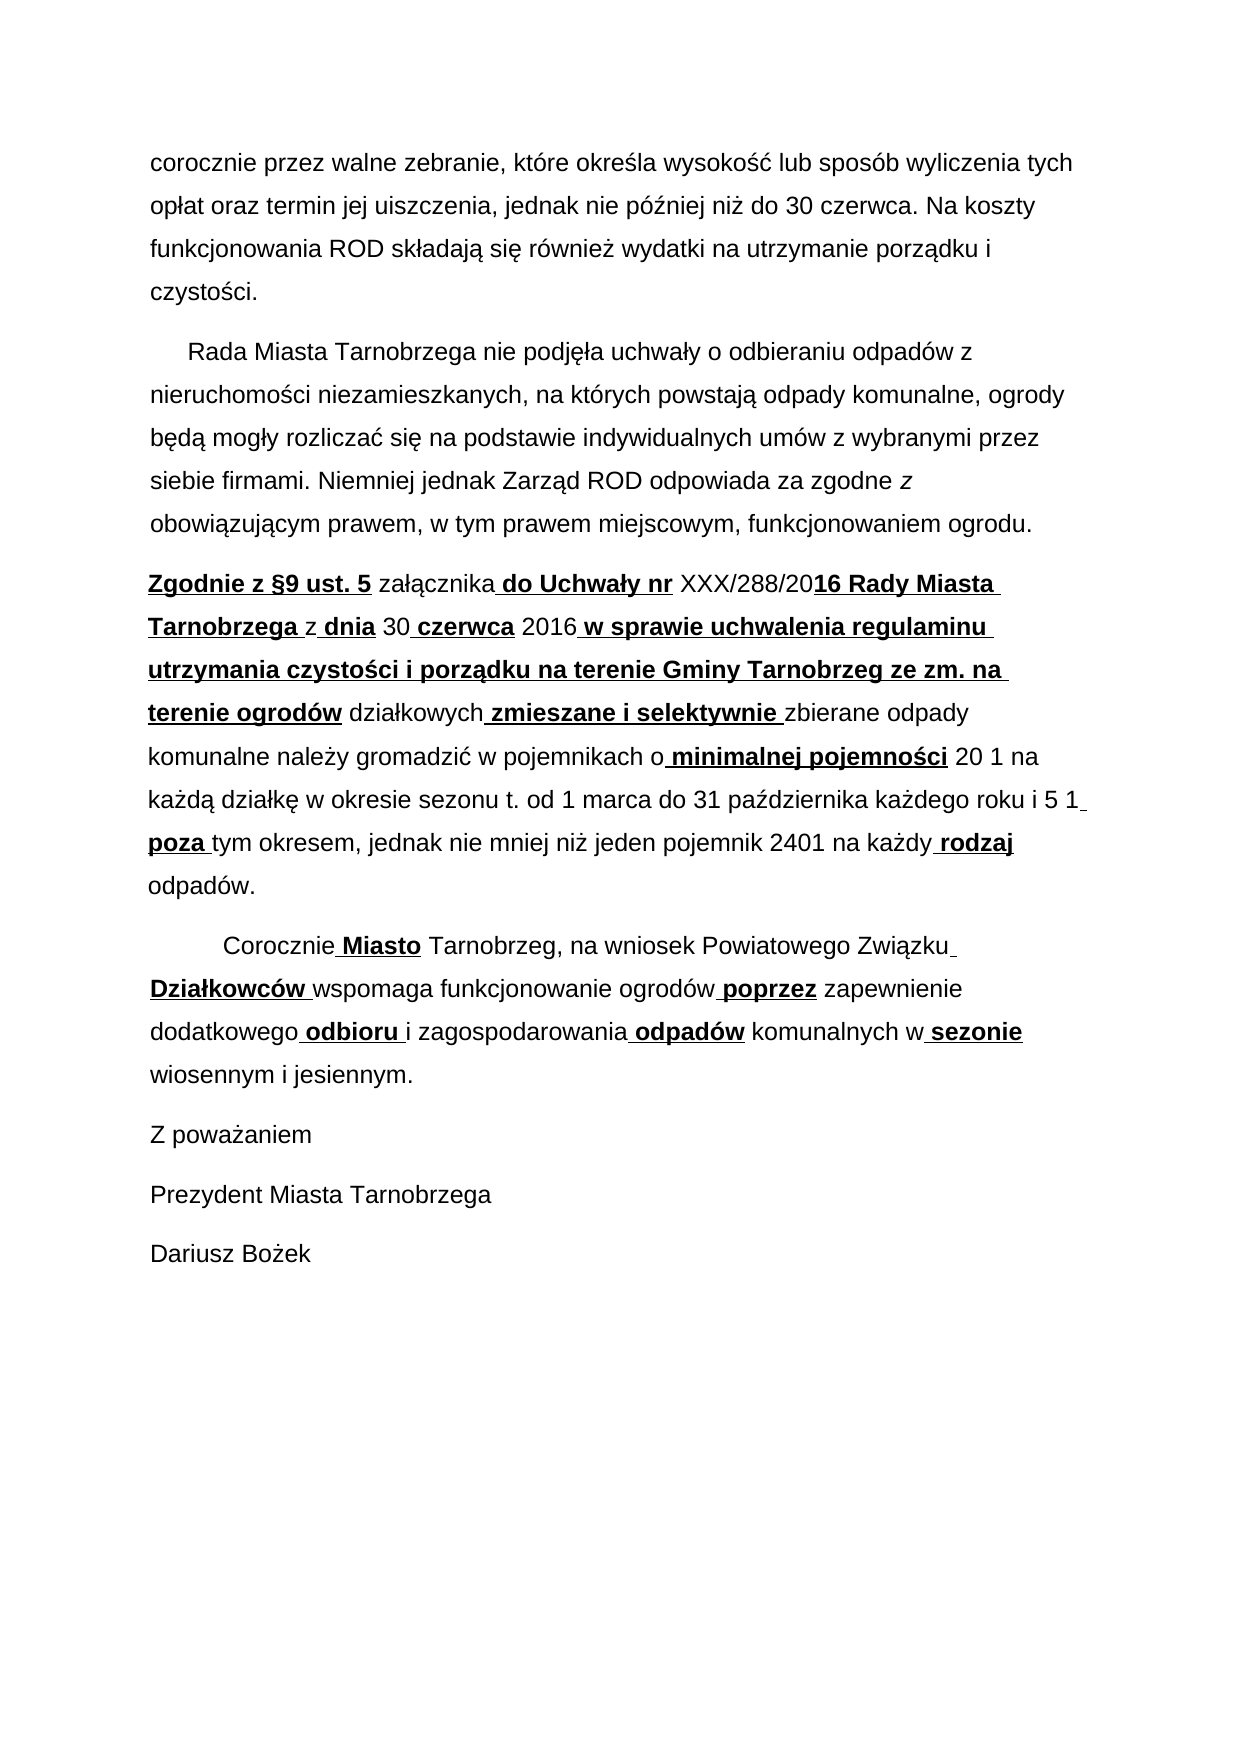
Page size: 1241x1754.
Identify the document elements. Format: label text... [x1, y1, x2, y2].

text Rada Miasta Tarnobrzega nie podjęła uchwały o odbieraniu odpadów z nieruchomości niezamieszkanych, na których powstają odpady komunalne, ogrody będą mogły rozliczać się na podstawie indywidualnych umów z wybranymi przez siebie firmami. Niemniej jednak Zarząd ROD odpowiada za zgodne z obowiązującym prawem, w tym prawem miejscowym, funkcjonowaniem ogrodu. [150, 337, 1091, 538]
text Prezydent Miasta Tarnobrzega [150, 1180, 1093, 1208]
text Z poważaniem [150, 1120, 1093, 1149]
text Dariusz Bożek [150, 1239, 1093, 1268]
text Zgodnie z §9 ust. 5 załącznika do Uchwały nr XXX/288/2016 Rady Miasta Tarnobrzega z dnia 30 czerwca 2016 w sprawie uchwalenia regulaminu utrzymania czystości i porządku na terenie Gminy Tarnobrzeg ze zm. na terenie ogrodów działkowych zmieszane i selektywnie zbierane odpady komunalne należy gromadzić w pojemnikach o minimalnej pojemności 20 1 na każdą działkę w okresie sezonu t. od 1 marca do 31 października każdego roku i 5 1 poza tym okresem, jednak nie mniej niż jeden pojemnik 2401 na każdy rodzaj odpadów. [148, 569, 1091, 900]
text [150, 148, 1091, 306]
text Corocznie Miasto Tarnobrzeg, na wniosek Powiatowego Związku Działkowców wspomaga funkcjonowanie ogrodów poprzez zapewnienie dodatkowego odbioru i zagospodarowania odpadów komunalnych w sezonie wiosennym i jesiennym. [150, 931, 1091, 1089]
